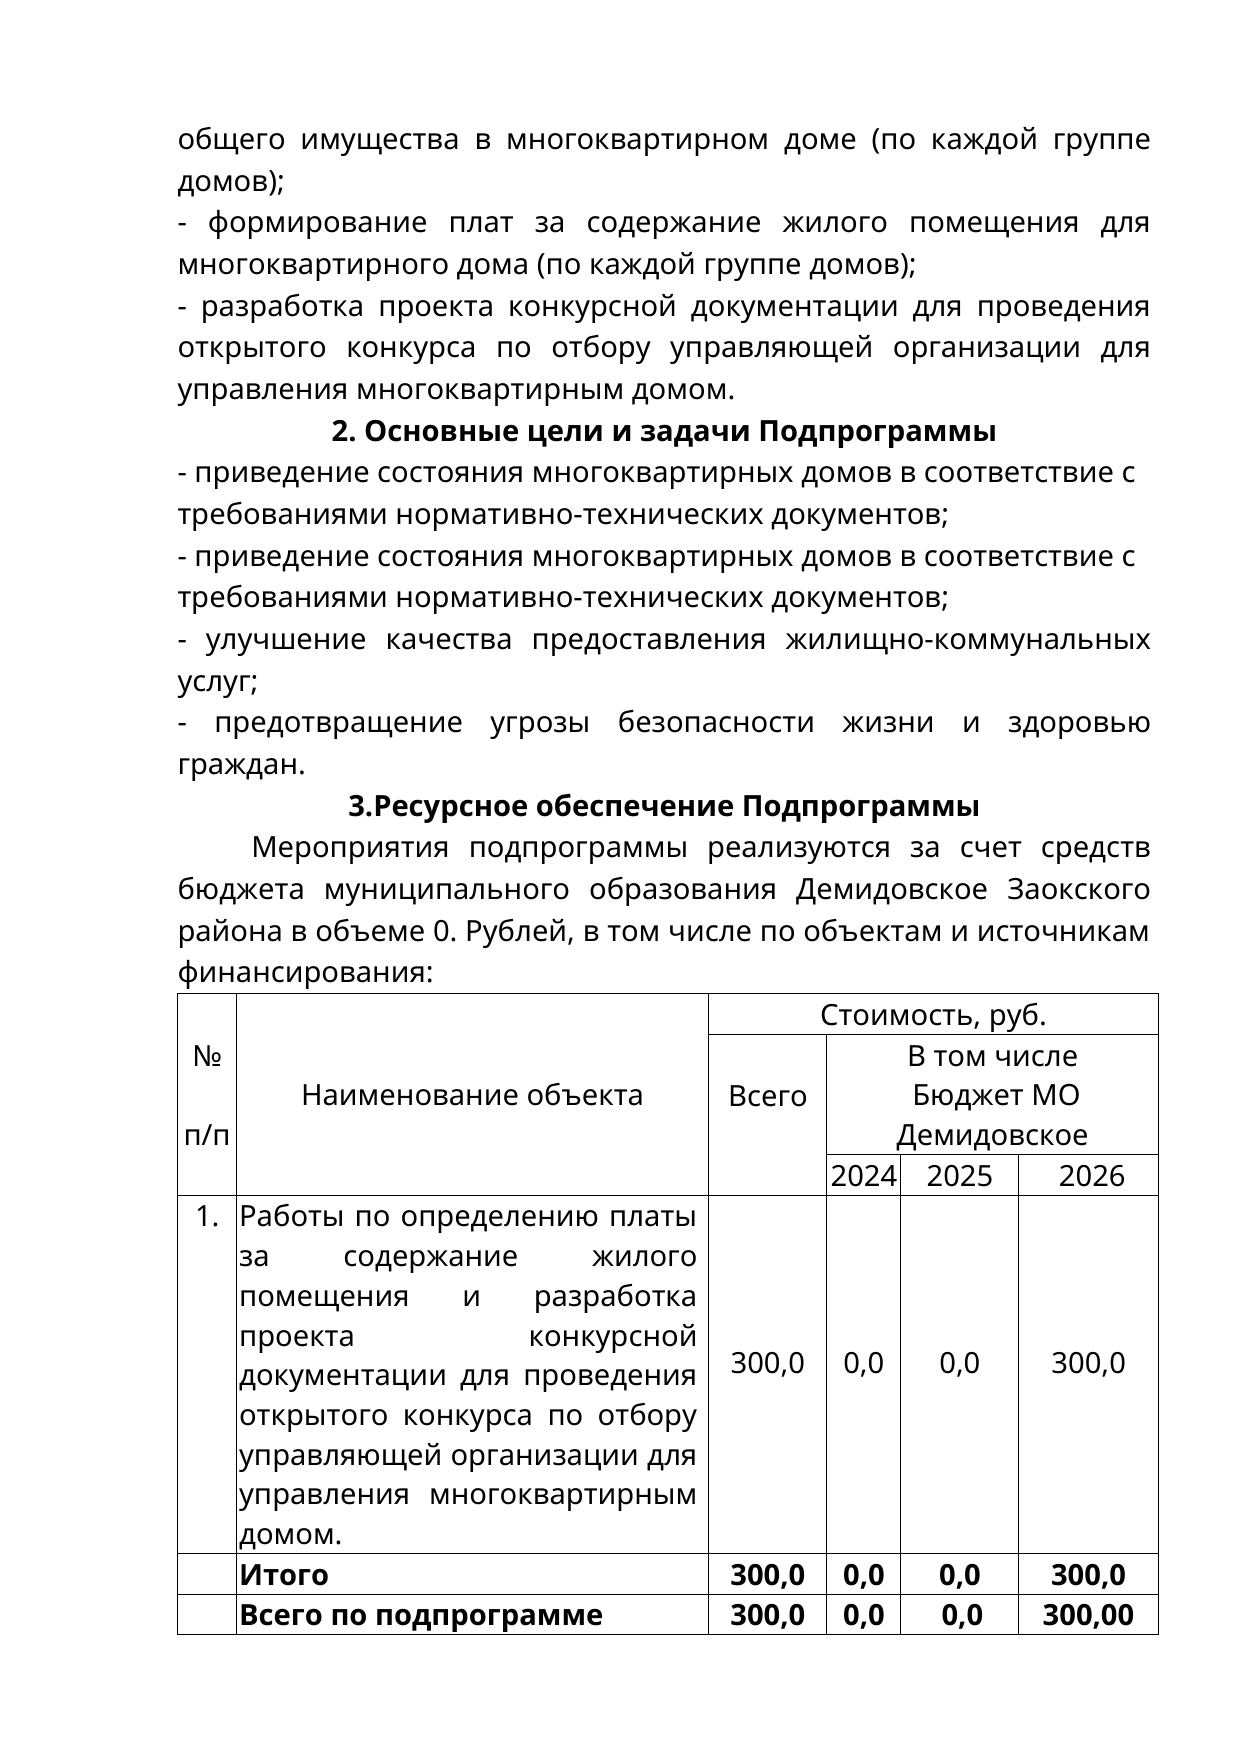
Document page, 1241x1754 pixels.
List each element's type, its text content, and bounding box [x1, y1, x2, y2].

table_header № п/п [178, 994, 236, 1195]
text 3.Ресурсное обеспечение Подпрограммы [177, 785, 1152, 824]
table_cell [178, 1554, 236, 1594]
table_cell 300,0 [709, 1196, 826, 1553]
table_cell 300,0 [709, 1554, 826, 1594]
table_header Наименование объекта [237, 994, 708, 1195]
text - предотвращение угрозы безопасности жизни и здоровью граждан. [177, 701, 1152, 783]
text 2. Основные цели и задачи Подпрограммы [177, 410, 1152, 449]
text Мероприятия подпрограммы реализуются за счет средств бюджета муниципального образования Демидовское Заокского района в объеме 0. Рублей, в том числе по объектам и источникам финансирования: [177, 826, 1152, 991]
table_cell 300,00 [1019, 1595, 1158, 1634]
table_cell Всего [709, 1035, 826, 1195]
text - разработка проекта конкурсной документации для проведения открытого конкурса по отбору управляющей организации для управления многоквартирным домом. [177, 285, 1152, 408]
table_cell 0,0 [827, 1196, 900, 1553]
text - улучшение качества предоставления жилищно-коммунальных услуг; [177, 618, 1152, 699]
table_cell 300,0 [1019, 1554, 1158, 1594]
table_cell Работы по определению платы за содержание жилого помещения и разработка проекта конкурсной документации для проведения открытого конкурса по отбору управляющей организации для управления многоквартирным домом. [237, 1196, 708, 1553]
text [177, 118, 1152, 199]
table_cell 0,0 [827, 1595, 900, 1634]
table_cell Итого [237, 1554, 708, 1594]
table_cell 2026 [1019, 1155, 1158, 1195]
table_cell [178, 1595, 236, 1634]
text - приведение состояния многоквартирных домов в соответствие с требованиями нормативно-технических документов; [177, 535, 1152, 616]
table_cell 2024 [827, 1155, 900, 1195]
table_cell 0,0 [901, 1554, 1018, 1594]
table_cell 0,0 [901, 1196, 1018, 1553]
table_cell 0,0 [901, 1595, 1018, 1634]
table_cell 0,0 [827, 1554, 900, 1594]
table_header Стоимость, руб. [709, 994, 1158, 1034]
text - формирование плат за содержание жилого помещения для многоквартирного дома (по каждой группе домов); [177, 201, 1152, 283]
table_cell 2025 [901, 1155, 1018, 1195]
table_cell 1. [178, 1196, 236, 1553]
table_cell 300,0 [1019, 1196, 1158, 1553]
table_cell Всего по подпрограмме [237, 1595, 708, 1634]
table_cell 300,0 [709, 1595, 826, 1634]
table_cell В том числе Бюджет МО Демидовское [827, 1035, 1158, 1154]
text - приведение состояния многоквартирных домов в соответствие с требованиями нормативно-технических документов; [177, 451, 1152, 533]
